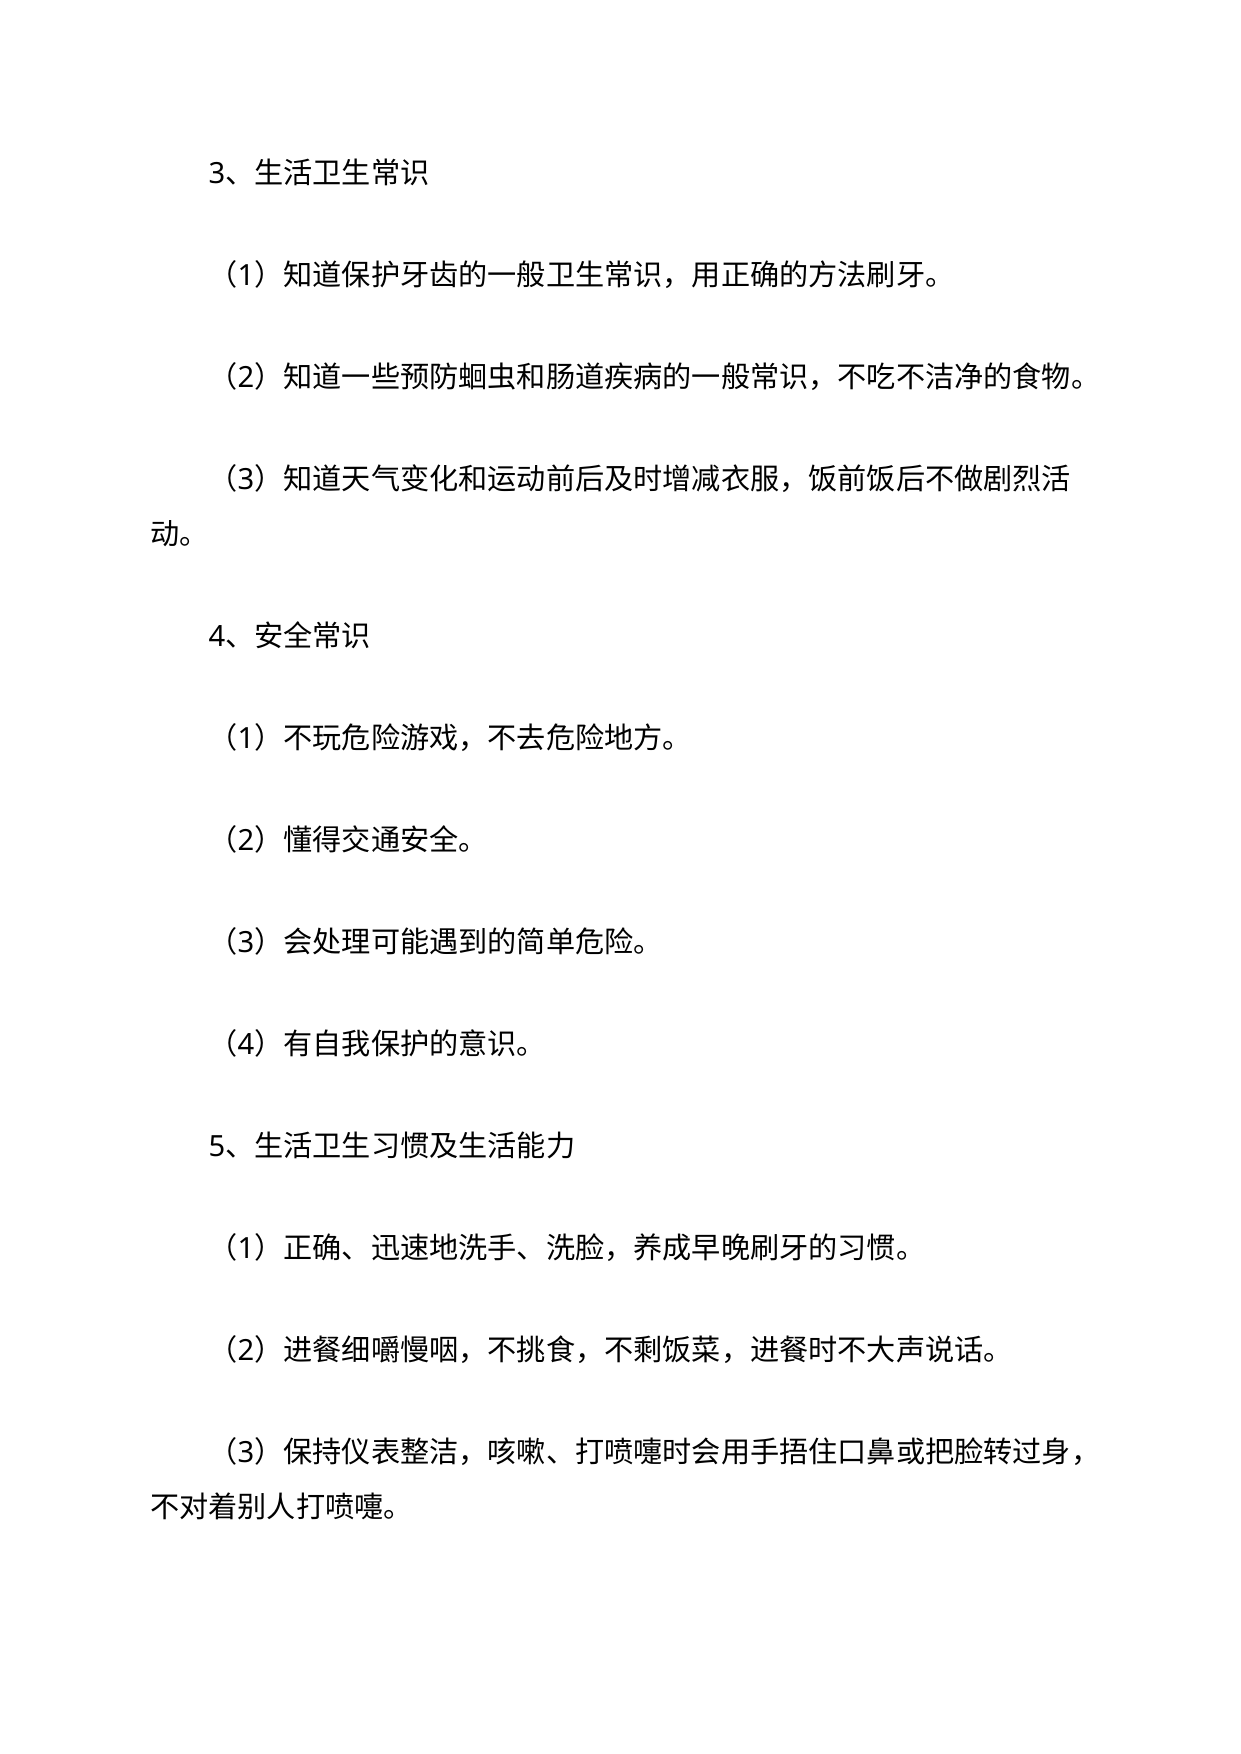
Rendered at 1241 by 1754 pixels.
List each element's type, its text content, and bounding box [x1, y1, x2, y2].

text 5、生活卫生习惯及生活能力 [150, 1123, 1090, 1165]
text （3）保持仪表整洁，咳嗽、打喷嚏时会用手捂住口鼻或把脸转过身，不对着别人打喷嚏。 [150, 1428, 1090, 1526]
text （3）会处理可能遇到的简单危险。 [150, 919, 1090, 961]
text （1）不玩危险游戏，不去危险地方。 [150, 715, 1090, 757]
text 4、安全常识 [150, 613, 1090, 655]
text （1）知道保护牙齿的一般卫生常识，用正确的方法刷牙。 [150, 252, 1090, 294]
text 3、生活卫生常识 [150, 150, 1090, 192]
text （1）正确、迅速地洗手、洗脸，养成早晚刷牙的习惯。 [150, 1224, 1090, 1267]
text （2）知道一些预防蛔虫和肠道疾病的一般常识，不吃不洁净的食物。 [150, 354, 1090, 396]
text （2）进餐细嚼慢咽，不挑食，不剩饭菜，进餐时不大声说话。 [150, 1327, 1090, 1369]
text （3）知道天气变化和运动前后及时增减衣服，饭前饭后不做剧烈活动。 [150, 456, 1090, 553]
text （4）有自我保护的意识。 [150, 1021, 1090, 1063]
text （2）懂得交通安全。 [150, 817, 1090, 859]
